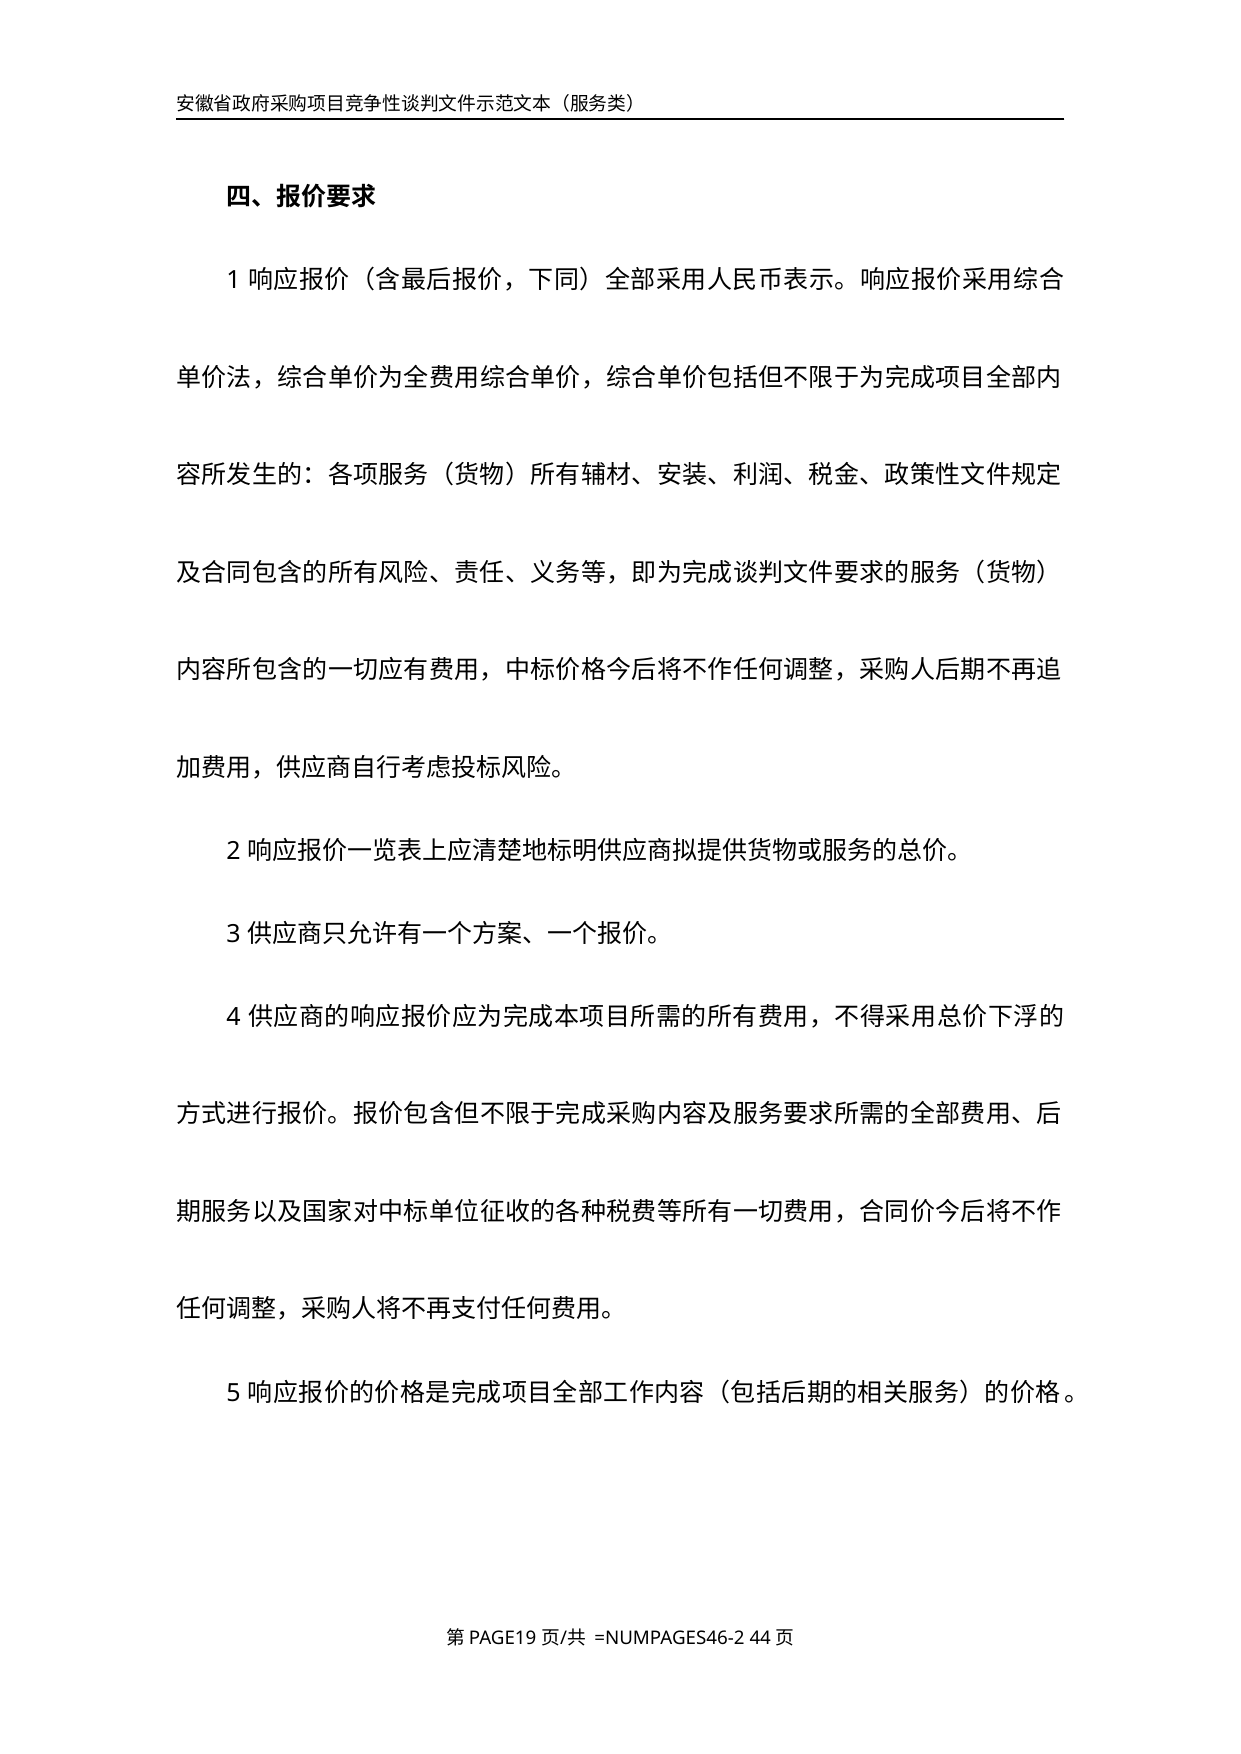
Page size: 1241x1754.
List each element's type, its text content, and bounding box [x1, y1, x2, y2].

text 2 响应报价一览表上应清楚地标明供应商拟提供货物或服务的总价。 [176, 816, 1064, 881]
text 4 供应商的响应报价应为完成本项目所需的所有费用，不得采用总价下浮的方式进行报价。报价包含但不限于完成采购内容及服务要求所需的全部费用、后期服务以及国家对中标单位征收的各种税费等所有一切费用，合同价今后将不作任何调整，采购人将不再支付任何费用。 [176, 982, 1064, 1339]
text 5 响应报价的价格是完成项目全部工作内容（包括后期的相关服务）的价格。 [176, 1358, 1064, 1520]
text 1 响应报价（含最后报价，下同）全部采用人民币表示。响应报价采用综合单价法，综合单价为全费用综合单价，综合单价包括但不限于为完成项目全部内容所发生的：各项服务（货物）所有辅材、安装、利润、税金、政策性文件规定及合同包含的所有风险、责任、义务等，即为完成谈判文件要求的服务（货物）内容所包含的一切应有费用，中标价格今后将不作任何调整，采购人后期不再追加费用，供应商自行考虑投标风险。 [176, 245, 1064, 798]
text 四、报价要求 [176, 162, 1064, 227]
text 3 供应商只允许有一个方案、一个报价。 [176, 899, 1064, 964]
